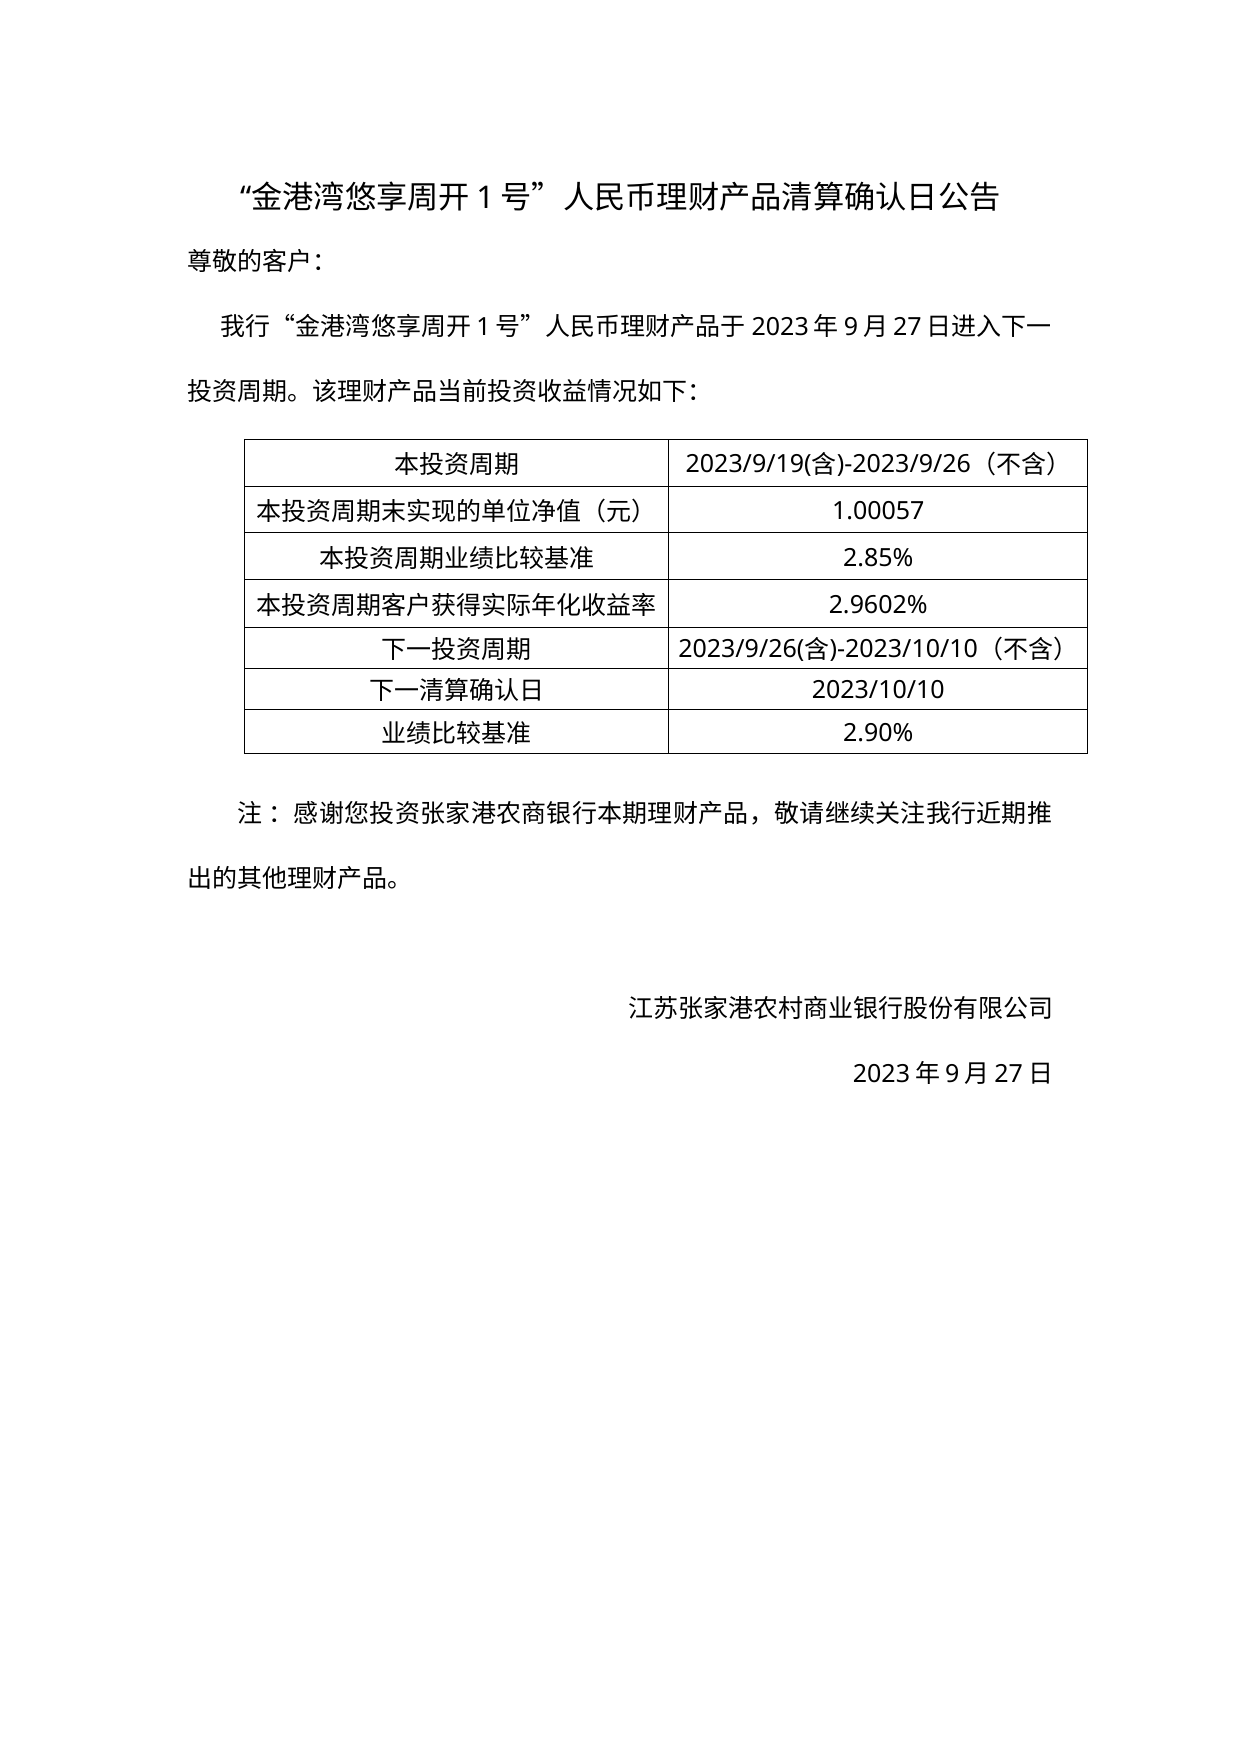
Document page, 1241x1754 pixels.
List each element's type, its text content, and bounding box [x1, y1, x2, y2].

table_cell 1.00057 [669, 487, 1087, 532]
table_cell 2.90% [669, 710, 1087, 752]
text 江苏张家港农村商业银行股份有限公司 [187, 974, 1053, 1039]
table_cell 本投资周期客户获得实际年化收益率 [245, 580, 668, 627]
text “金港湾悠享周开1号”人民币理财产品清算确认日公告 [187, 162, 1053, 227]
text 我行“金港湾悠享周开1号”人民币理财产品于2023年9月27日进入下一投资周期。该理财产品当前投资收益情况如下： [187, 292, 1053, 422]
table_cell 业绩比较基准 [245, 710, 668, 752]
table_cell 本投资周期业绩比较基准 [245, 533, 668, 579]
table_header 本投资周期 [245, 440, 668, 486]
table_header 2023/9/19(含)-2023/9/26（不含） [669, 440, 1087, 486]
text 注 ：感谢您投资张家港农商银行本期理财产品，敬请继续关注我行近期推出的其他理财产品。 [187, 454, 1053, 909]
table_cell 下一投资周期 [245, 628, 668, 667]
table_cell 2.85% [669, 533, 1087, 579]
table_cell 2023/9/26(含)-2023/10/10（不含） [669, 628, 1087, 667]
table_cell 下一清算确认日 [245, 669, 668, 709]
table_cell 2023/10/10 [669, 669, 1087, 709]
table_cell 2.9602% [669, 580, 1087, 627]
table_cell 本投资周期末实现的单位净值（元） [245, 487, 668, 532]
text 尊敬的客户： [187, 227, 1053, 292]
text 2023年9月27日 [187, 1039, 1053, 1104]
